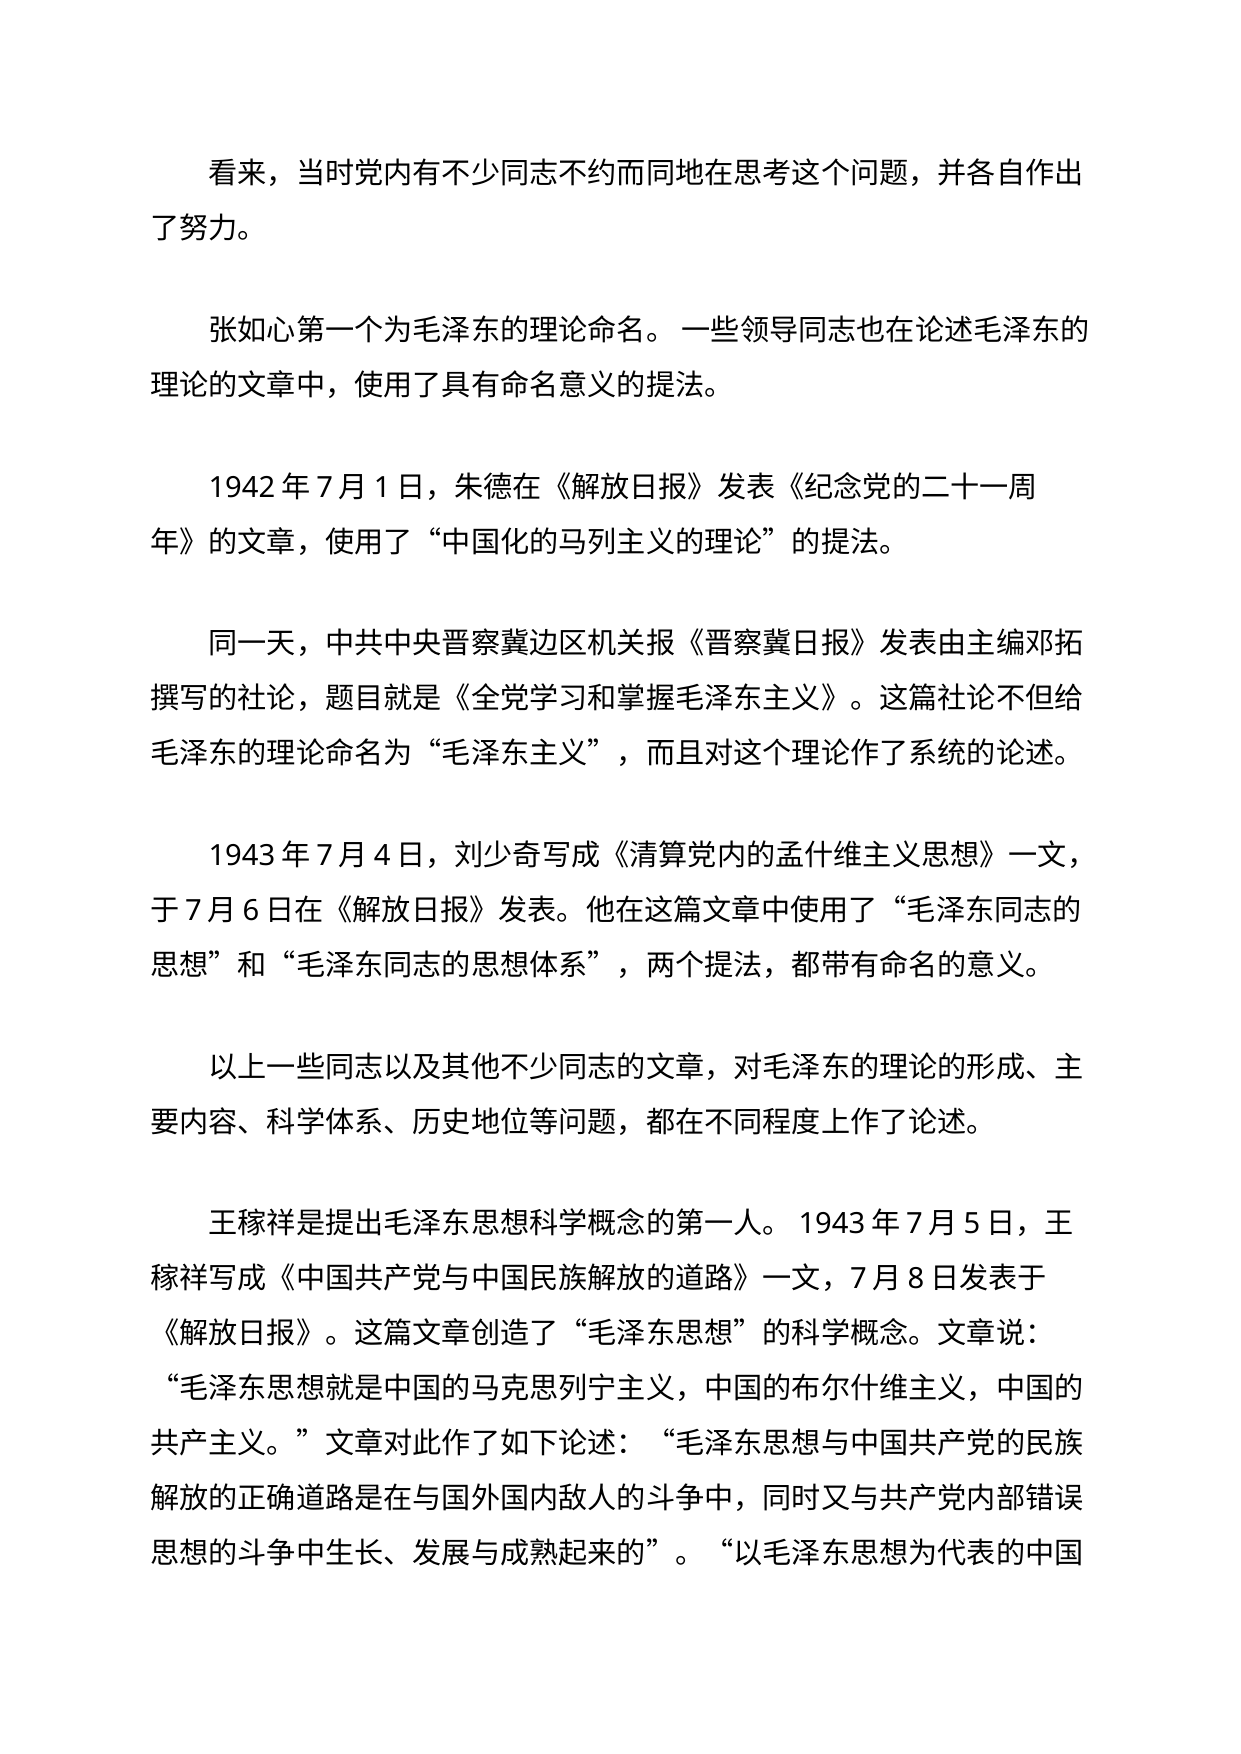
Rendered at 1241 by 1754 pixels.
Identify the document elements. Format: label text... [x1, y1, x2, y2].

text 以上一些同志以及其他不少同志的文章，对毛泽东的理论的形成、主要内容、科学体系、历史地位等问题，都在不同程度上作了论述。 [150, 1043, 1090, 1141]
text 看来，当时党内有不少同志不约而同地在思考这个问题，并各自作出了努力。 [150, 150, 1090, 247]
text 张如心第一个为毛泽东的理论命名。 一些领导同志也在论述毛泽东的理论的文章中，使用了具有命名意义的提法。 [150, 307, 1090, 404]
text 同一天，中共中央晋察冀边区机关报《晋察冀日报》发表由主编邓拓撰写的社论，题目就是《全党学习和掌握毛泽东主义》。这篇社论不但给毛泽东的理论命名为“毛泽东主义”，而且对这个理论作了系统的论述。 [150, 620, 1090, 772]
text 1943年7月4日，刘少奇写成《清算党内的孟什维主义思想》一文，于7月6日在《解放日报》发表。他在这篇文章中使用了“毛泽东同志的思想”和“毛泽东同志的思想体系”，两个提法，都带有命名的意义。 [150, 832, 1090, 984]
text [150, 1200, 1090, 1572]
text 1942年7月1日，朱德在《解放日报》发表《纪念党的二十一周年》的文章，使用了“中国化的马列主义的理论”的提法。 [150, 463, 1090, 561]
